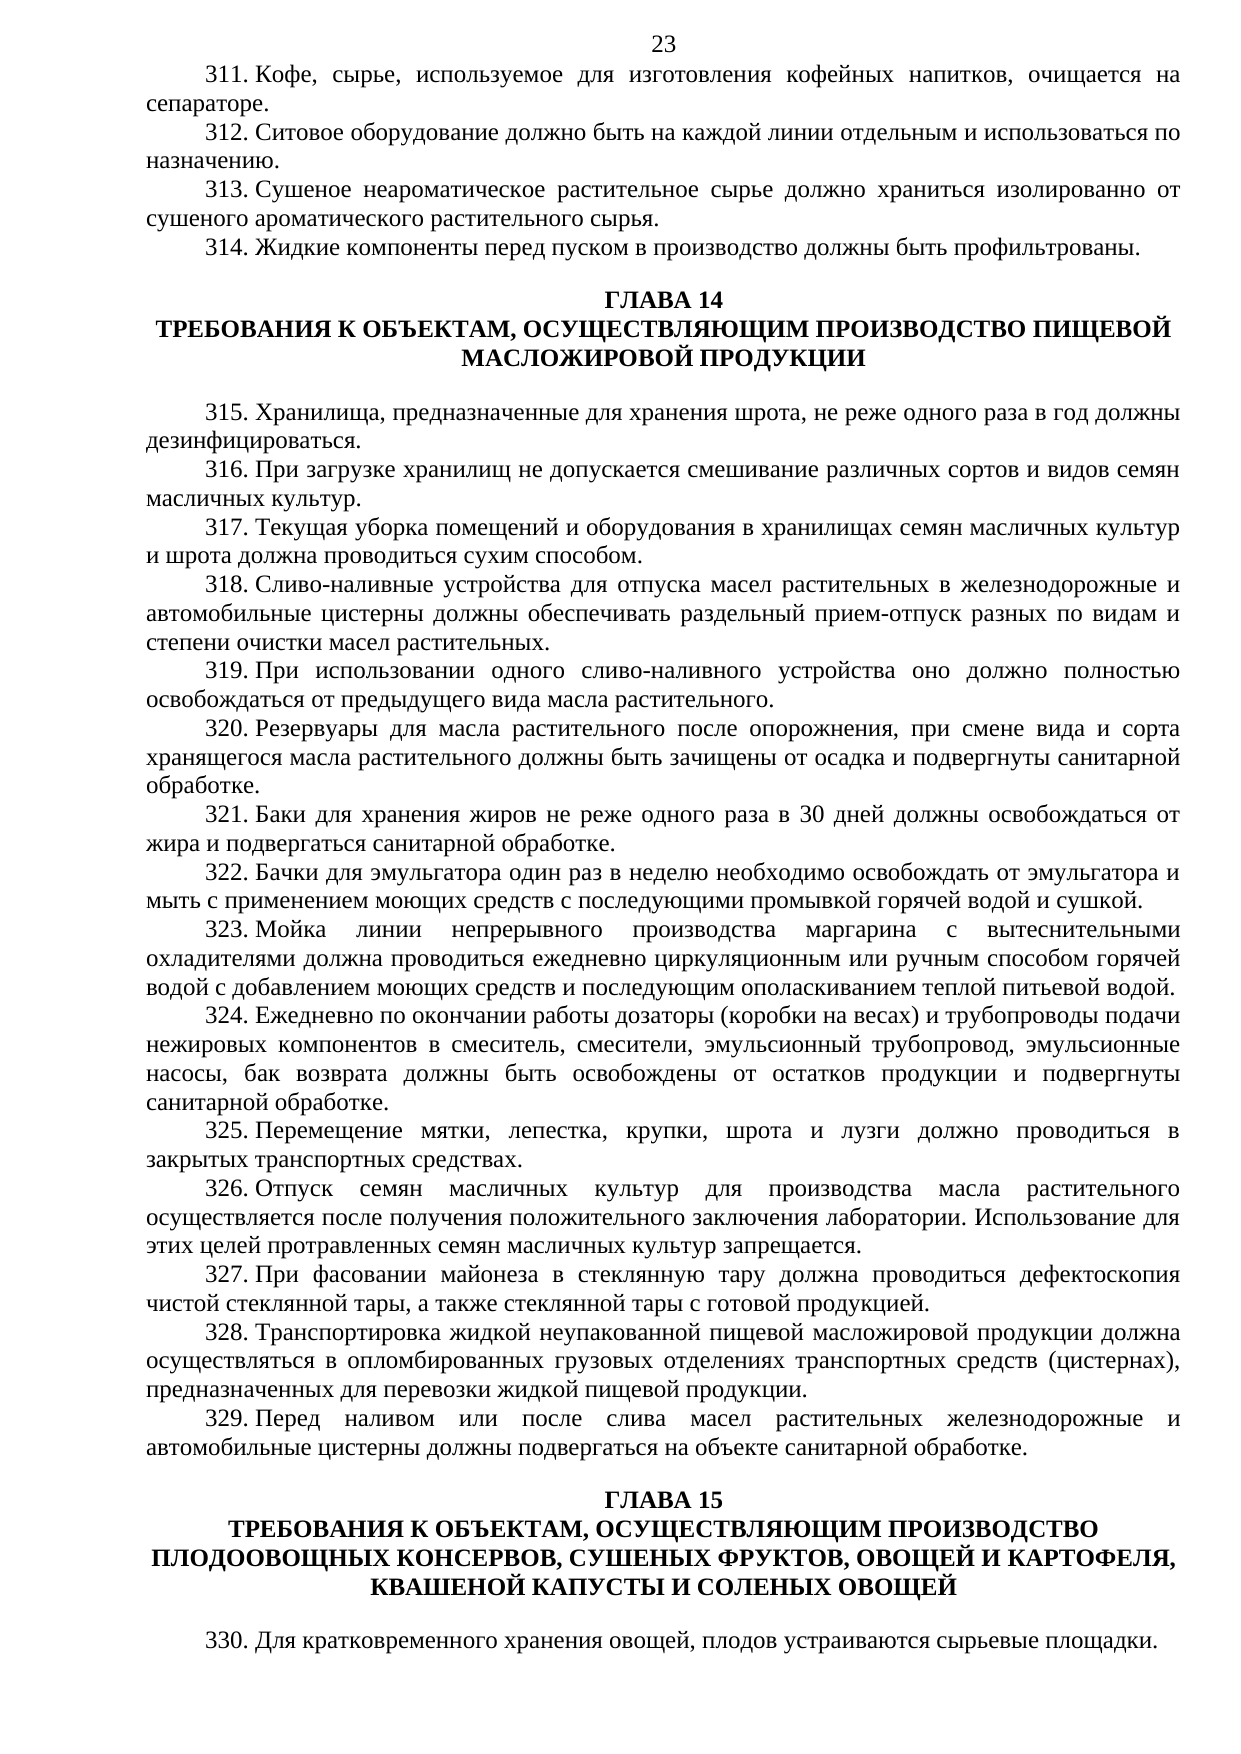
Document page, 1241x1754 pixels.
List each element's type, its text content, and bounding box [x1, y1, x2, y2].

text 329. Перед наливом или после слива масел растительных железнодорожные и автомобильные цистерны должны подвергаться на объекте санитарной обработке. [146, 1403, 1181, 1460]
text 325. Перемещение мятки, лепестка, крупки, шрота и лузги должно проводиться в закрытых транспортных средствах. [146, 1115, 1181, 1173]
text 318. Сливо-наливные устройства для отпуска масел растительных в железнодорожные и автомобильные цистерны должны обеспечивать раздельный прием-отпуск разных по видам и степени очистки масел растительных. [146, 569, 1181, 655]
text 311. Кофе, сырье, используемое для изготовления кофейных напитков, очищается на сепараторе. [146, 59, 1181, 117]
text 321. Баки для хранения жиров не реже одного раза в 30 дней должны освобождаться от жира и подвергаться санитарной обработке. [146, 799, 1181, 857]
text 312. Ситовое оборудование должно быть на каждой линии отдельным и использоваться по назначению. [146, 117, 1181, 174]
text 327. При фасовании майонеза в стеклянную тару должна проводиться дефектоскопия чистой стеклянной тары, а также стеклянной тары с готовой продукцией. [146, 1259, 1181, 1317]
text 328. Транспортировка жидкой неупакованной пищевой масложировой продукции должна осуществляться в опломбированных грузовых отделениях транспортных средств (цистернах), предназначенных для перевозки жидкой пищевой продукции. [146, 1317, 1181, 1403]
text 315. Хранилища, предназначенные для хранения шрота, не реже одного раза в год должны дезинфицироваться. [146, 397, 1181, 454]
text 313. Сушеное неароматическое растительное сырье должно храниться изолированно от сушеного ароматического растительного сырья. [146, 174, 1181, 232]
text 323. Мойка линии непрерывного производства маргарина с вытеснительными охладителями должна проводиться ежедневно циркуляционным или ручным способом горячей водой с добавлением моющих средств и последующим ополаскиванием теплой питьевой водой. [146, 914, 1181, 1000]
text 324. Ежедневно по окончании работы дозаторы (коробки на весах) и трубопроводы подачи нежировых компонентов в смеситель, смесители, эмульсионный трубопровод, эмульсионные насосы, бак возврата должны быть освобождены от остатков продукции и подвергнуты санитарной обработке. [146, 1000, 1181, 1115]
text 326. Отпуск семян масличных культур для производства масла растительного осуществляется после получения положительного заключения лаборатории. Использование для этих целей протравленных семян масличных культур запрещается. [146, 1173, 1181, 1259]
text 319. При использовании одного сливо-наливного устройства оно должно полностью освобождаться от предыдущего вида масла растительного. [146, 655, 1181, 713]
text 316. При загрузке хранилищ не допускается смешивание различных сортов и видов семян масличных культур. [146, 454, 1181, 512]
text 322. Бачки для эмульгатора один раз в неделю необходимо освобождать от эмульгатора и мыть с применением моющих средств с последующими промывкой горячей водой и сушкой. [146, 857, 1181, 914]
text ГЛАВА 15 ТРЕБОВАНИЯ К ОБЪЕКТАМ, ОСУЩЕСТВЛЯЮЩИМ ПРОИЗВОДСТВО ПЛОДООВОЩНЫХ КОНСЕРВОВ, СУШЕНЫХ ФРУКТОВ, ОВОЩЕЙ И КАРТОФЕЛЯ, КВАШЕНОЙ КАПУСТЫ И СОЛЕНЫХ ОВОЩЕЙ [146, 1485, 1181, 1600]
text 330. Для кратковременного хранения овощей, плодов устраиваются сырьевые площадки. [146, 1625, 1181, 1654]
text ГЛАВА 14 ТРЕБОВАНИЯ К ОБЪЕКТАМ, ОСУЩЕСТВЛЯЮЩИМ ПРОИЗВОДСТВО ПИЩЕВОЙ МАСЛОЖИРОВОЙ ПРОДУКЦИИ [146, 285, 1181, 372]
text 317. Текущая уборка помещений и оборудования в хранилищах семян масличных культур и шрота должна проводиться сухим способом. [146, 512, 1181, 569]
text 314. Жидкие компоненты перед пуском в производство должны быть профильтрованы. [146, 232, 1181, 260]
text 320. Резервуары для масла растительного после опорожнения, при смене вида и сорта хранящегося масла растительного должны быть зачищены от осадка и подвергнуты санитарной обработке. [146, 713, 1181, 799]
